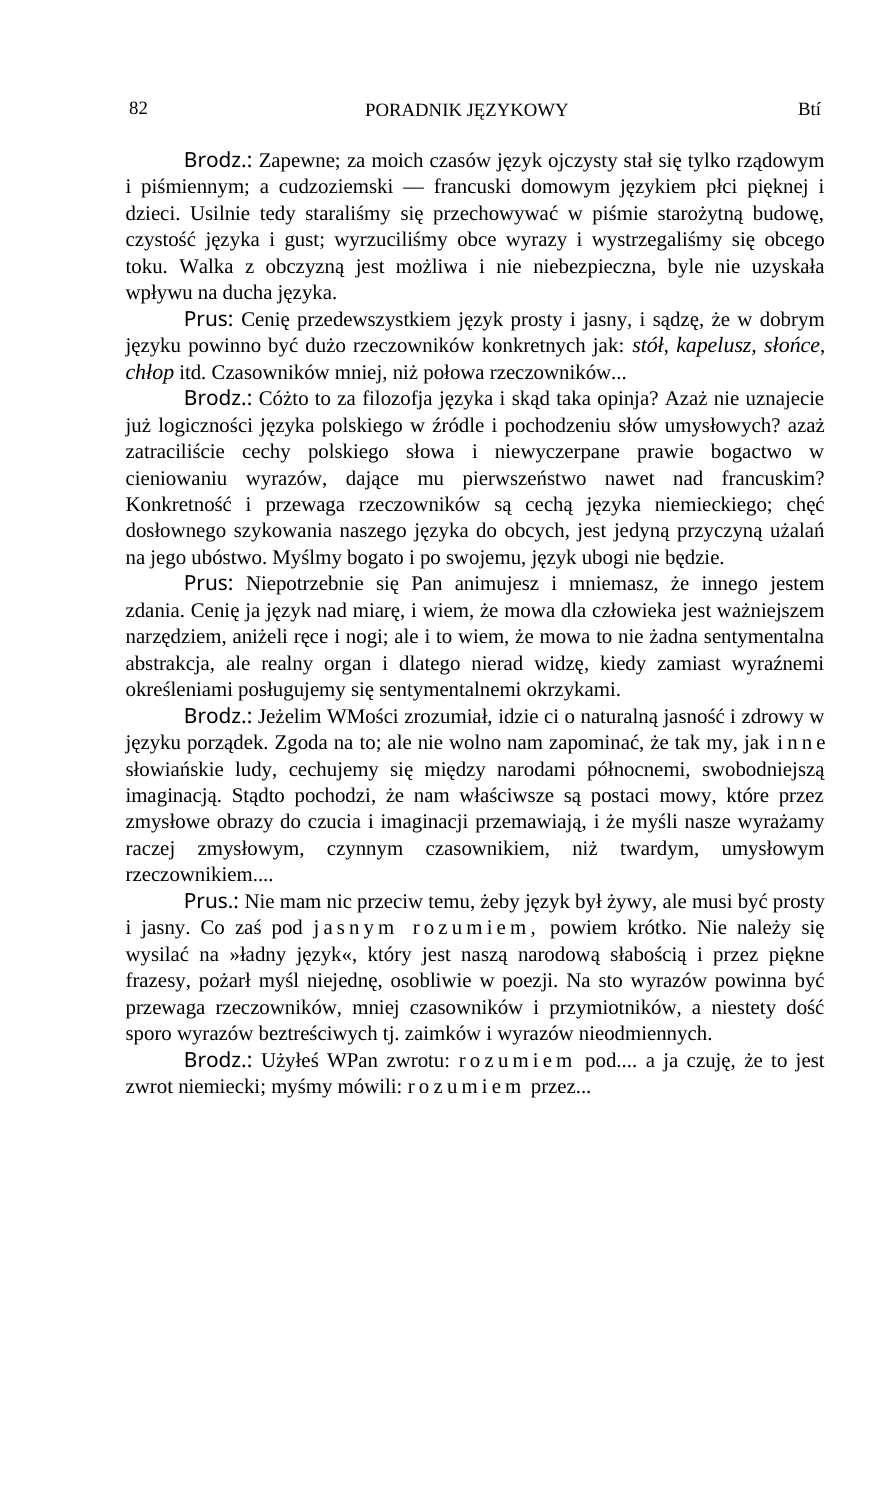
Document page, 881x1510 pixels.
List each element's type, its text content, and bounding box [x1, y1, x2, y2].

text Brodz.: Zapewne; za moich czasów język ojczysty stał się tylko rządowym i piśmiennym; a cudzoziemski — francuski domowym językiem płci pięknej i dzieci. Usilnie tedy staraliśmy się przechowywać w piśmie starożytną budowę, czystość języka i gust; wyrzuciliśmy obce wyrazy i wystrzegaliśmy się obcego toku. Walka z obczyzną jest możliwa i nie niebezpieczna, byle nie uzyskała wpływu na ducha języka. [125, 146, 825, 305]
text Btí [798, 101, 821, 119]
text Brodz.: Jeżelim WMości zrozumiał, idzie ci o naturalną jasność i zdrowy w języku porządek. Zgoda na to; ale nie wolno nam zapominać, że tak my, jak inne słowiańskie ludy, cechujemy się między narodami północnemi, swobodniejszą imaginacją. Stądto pochodzi, że nam właściwsze są postaci mowy, które przez zmysłowe obrazy do czucia i imaginacji przemawiają, i że myśli nasze wyrażamy raczej zmysłowym, czynnym czasownikiem, niż twardym, umysłowym rzeczownikiem.... [125, 702, 825, 887]
text Prus.: Nie mam nic przeciw temu, żeby język był żywy, ale musi być prosty i jasny. Co zaś pod jasnym rozumiem, powiem krótko. Nie należy się wysilać na »ładny język«, który jest naszą narodową słabością i przez piękne frazesy, pożarł myśl niejednę, osobliwie w poezji. Na sto wyrazów powinna być przewaga rzeczowników, mniej czasowników i przymiotników, a niestety dość sporo wyrazów beztreściwych tj. zaimków i wyrazów nieodmiennych. [125, 887, 825, 1046]
text Brodz.: Cóżto to za filozofja języka i skąd taka opinja? Azaż nie uznajecie już logiczności języka polskiego w źródle i pochodzeniu słów umysłowych? azaż zatraciliście cechy polskiego słowa i niewyczerpane prawie bogactwo w cieniowaniu wyrazów, dające mu pierwszeństwo nawet nad francuskim? Konkretność i przewaga rzeczowników są cechą języka niemieckiego; chęć dosłownego szykowania naszego języka do obcych, jest jedyną przyczyną użalań na jego ubóstwo. Myślmy bogato i po swojemu, język ubogi nie będzie. [125, 384, 825, 569]
text Prus: Cenię przedewszystkiem język prosty i jasny, i sądzę, że w dobrym języku powinno być dużo rzeczowników konkretnych jak: stół, kapelusz, słońce, chłop itd. Czasowników mniej, niż połowa rzeczowników... [125, 305, 825, 384]
text 82 [129, 99, 148, 118]
text Brodz.: Użyłeś WPan zwrotu: rozumiem pod.... a ja czuję, że to jest zwrot niemiecki; myśmy mówili: rozumiem przez... [125, 1046, 825, 1099]
text Prus: Niepotrzebnie się Pan animujesz i mniemasz, że innego jestem zdania. Cenię ja język nad miarę, i wiem, że mowa dla człowieka jest ważniejszem narzędziem, aniżeli ręce i nogi; ale i to wiem, że mowa to nie żadna sentymentalna abstrakcja, ale realny organ i dlatego nierad widzę, kiedy zamiast wyraźnemi określeniami posługujemy się sentymentalnemi okrzykami. [125, 569, 825, 702]
text PORADNIK JĘZYKOWY [365, 101, 569, 120]
